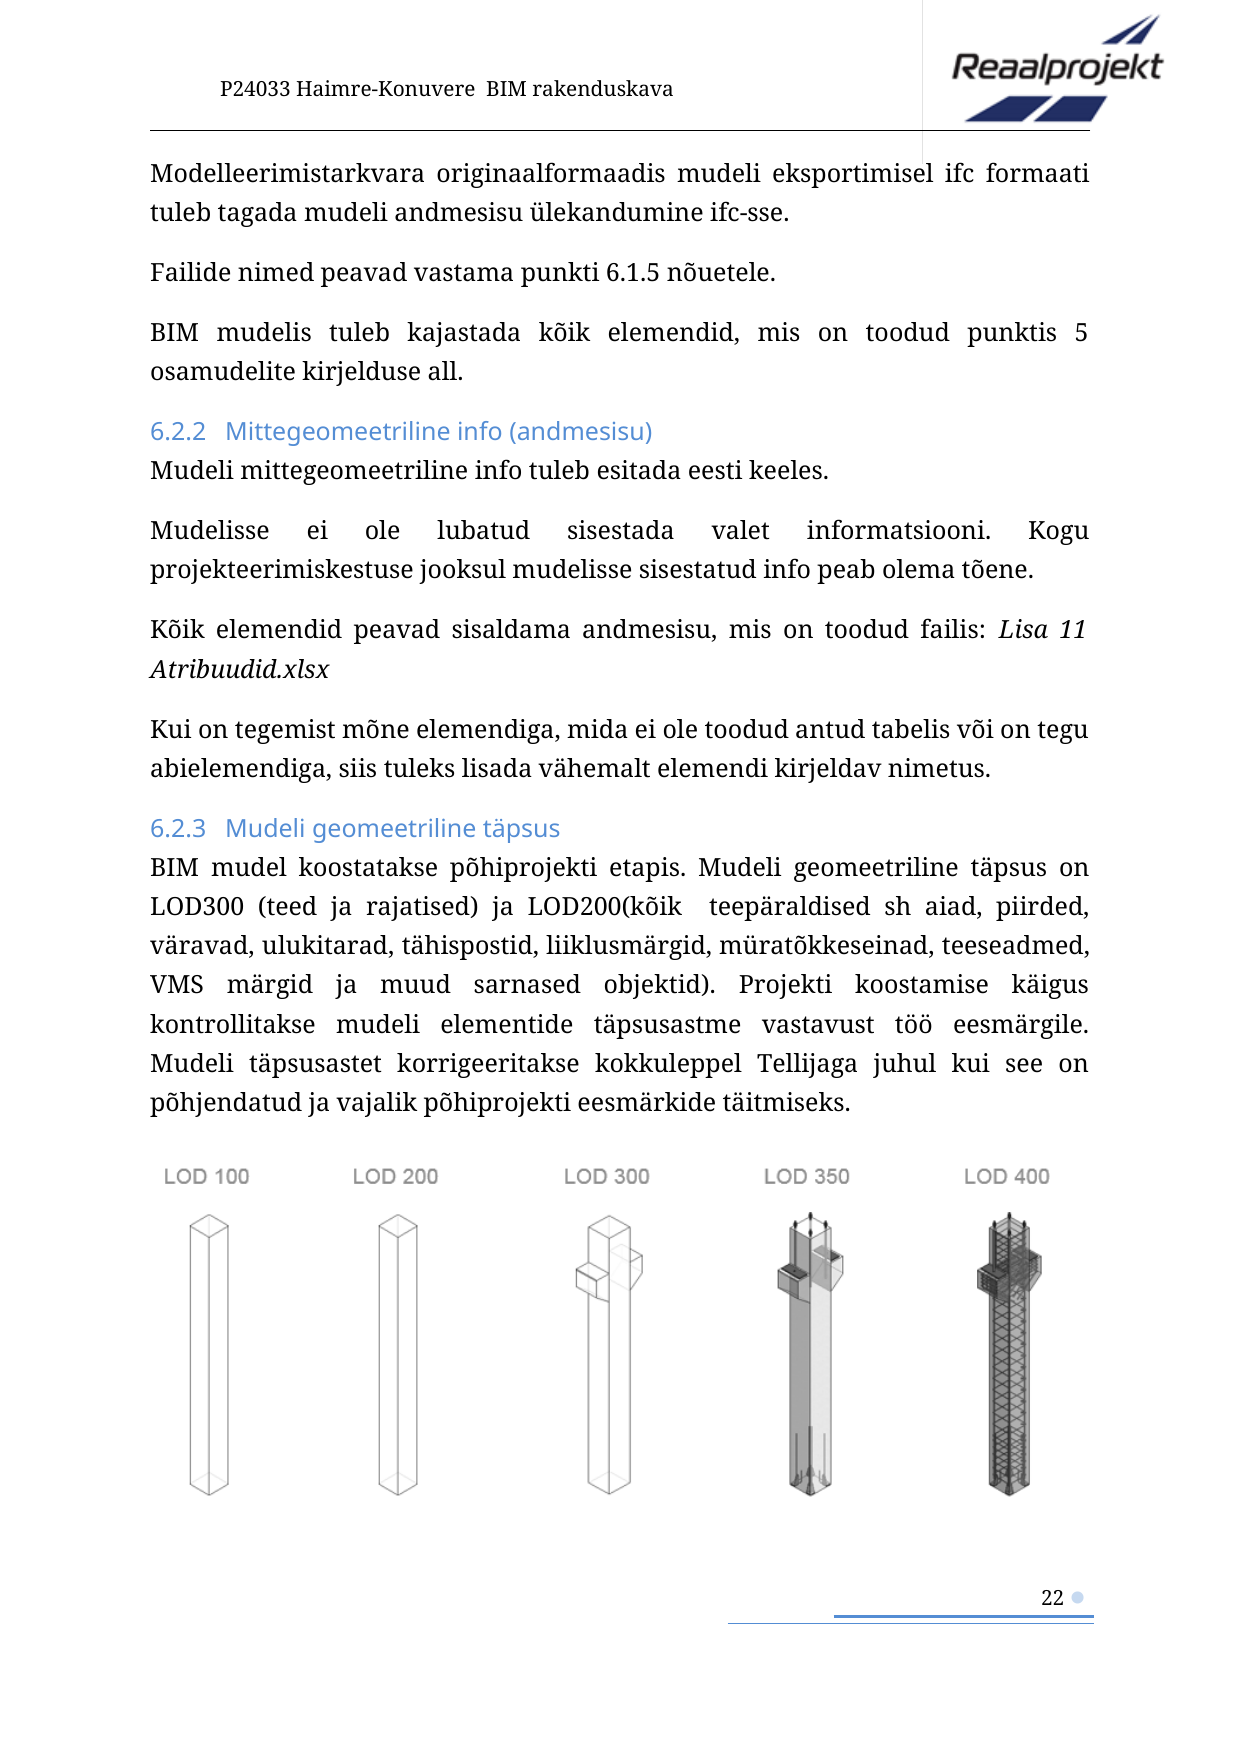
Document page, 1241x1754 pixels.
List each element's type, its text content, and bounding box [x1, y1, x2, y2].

text Kõik elemendid peavad sisaldama andmesisu, mis on toodud failis: Lisa 11 Atribuudid.xlsx [150, 612, 1090, 685]
picture [150, 1144, 1091, 1519]
text BIM mudel koostatakse põhiprojekti etapis. Mudeli geomeetriline täpsus on LOD300 (teed ja rajatised) ja LOD200(kõik teepäraldised sh aiad, piirded, väravad, ulukitarad, tähispostid, liiklusmärgid, müratõkkeseinad, teeseadmed, VMS märgid ja muud sarnased objektid). Projekti koostamise käigus kontrollitakse mudeli elementide täpsusastme vastavust töö eesmärgile. Mudeli täpsusastet korrigeeritakse kokkuleppel Tellijaga juhul kui see on põhjendatud ja vajalik põhiprojekti eesmärkide täitmiseks. [150, 849, 1090, 1119]
text BIM mudelis tuleb kajastada kõik elemendid, mis on toodud punktis 5 osamudelite kirjelduse all. [150, 314, 1090, 388]
text Mudeli mittegeomeetriline info tuleb esitada eesti keeles. [150, 453, 1090, 487]
text Modelleerimistarkvara originaalformaadis mudeli eksportimisel ifc formaati tuleb tagada mudeli andmesisu ülekandumine ifc-sse. [150, 155, 1090, 229]
picture [921, 0, 1194, 164]
text Mudelisse ei ole lubatud sisestada valet informatsiooni. Kogu projekteerimiskestuse jooksul mudelisse sisestatud info peab olema tõene. [150, 513, 1090, 586]
text Failide nimed peavad vastama punkti 6.1.5 nõuetele. [150, 254, 1090, 289]
subtitle Mudeli geomeetriline täpsus [150, 810, 1090, 844]
subtitle Mittegeomeetriline info (andmesisu) [150, 414, 1090, 448]
text Kui on tegemist mõne elemendiga, mida ei ole toodud antud tabelis või on tegu abielemendiga, siis tuleks lisada vähemalt elemendi kirjeldav nimetus. [150, 711, 1090, 784]
